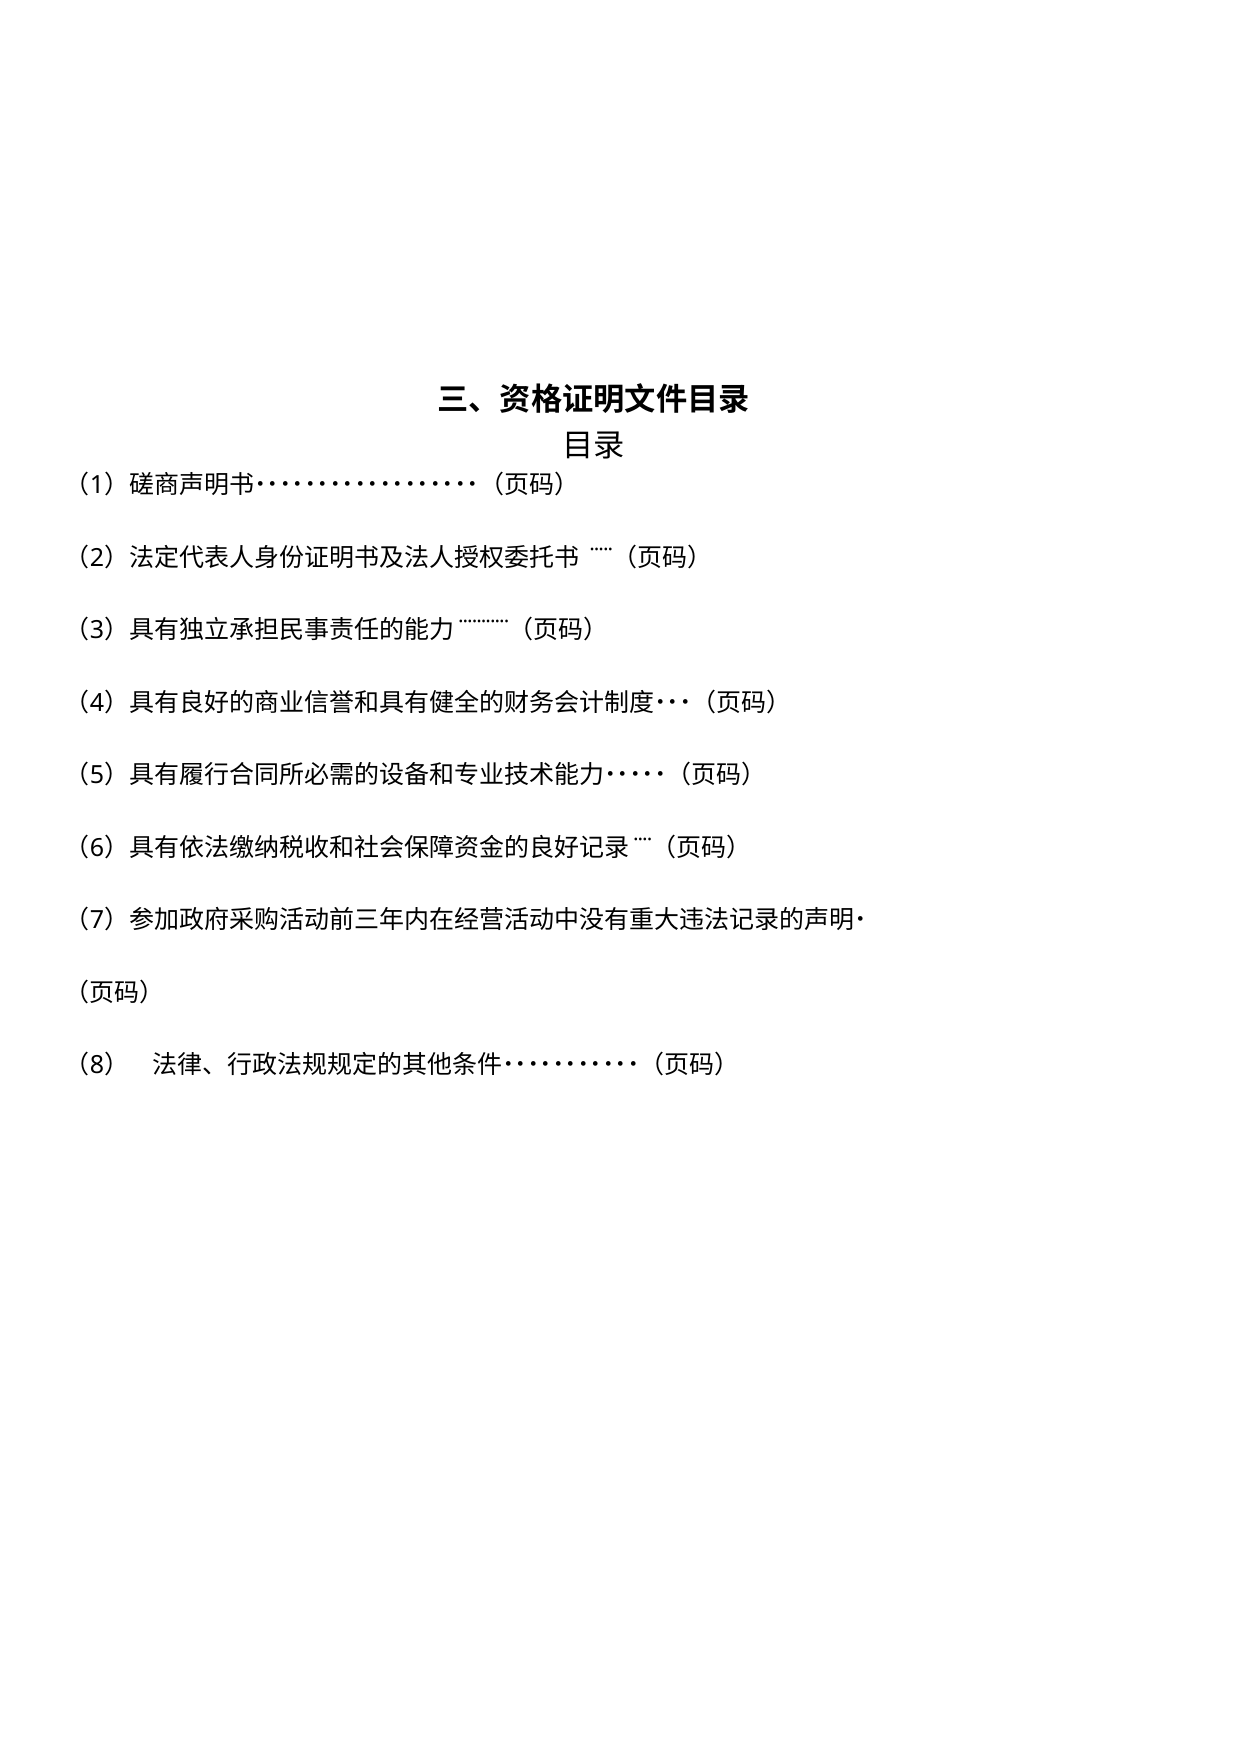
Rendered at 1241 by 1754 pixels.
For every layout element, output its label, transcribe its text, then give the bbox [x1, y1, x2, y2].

text （8） 法律、行政法规规定的其他条件˙˙˙˙˙˙˙˙˙˙˙（页码） [64, 1045, 1122, 1081]
text （3）具有独立承担民事责任的能力 ˙˙˙˙˙˙˙˙˙˙˙（页码） [64, 610, 1122, 646]
text （5）具有履行合同所必需的设备和专业技术能力˙˙˙˙˙（页码） [64, 755, 1122, 791]
text （4）具有良好的商业信誉和具有健全的财务会计制度˙˙˙（页码） [64, 682, 1122, 719]
text 三、资格证明文件目录 [64, 374, 1122, 420]
text （7）参加政府采购活动前三年内在经营活动中没有重大违法记录的声明˙ [64, 900, 1122, 936]
text 目录 [64, 420, 1122, 465]
text （6）具有依法缴纳税收和社会保障资金的良好记录 ˙˙˙˙（页码） [64, 827, 1122, 864]
text （页码） [64, 972, 1122, 1009]
text （1）磋商声明书˙˙˙˙˙˙˙˙˙˙˙˙˙˙˙˙˙˙（页码） [64, 465, 1122, 501]
text （2）法定代表人身份证明书及法人授权委托书 ˙˙˙˙˙（页码） [64, 537, 1122, 574]
